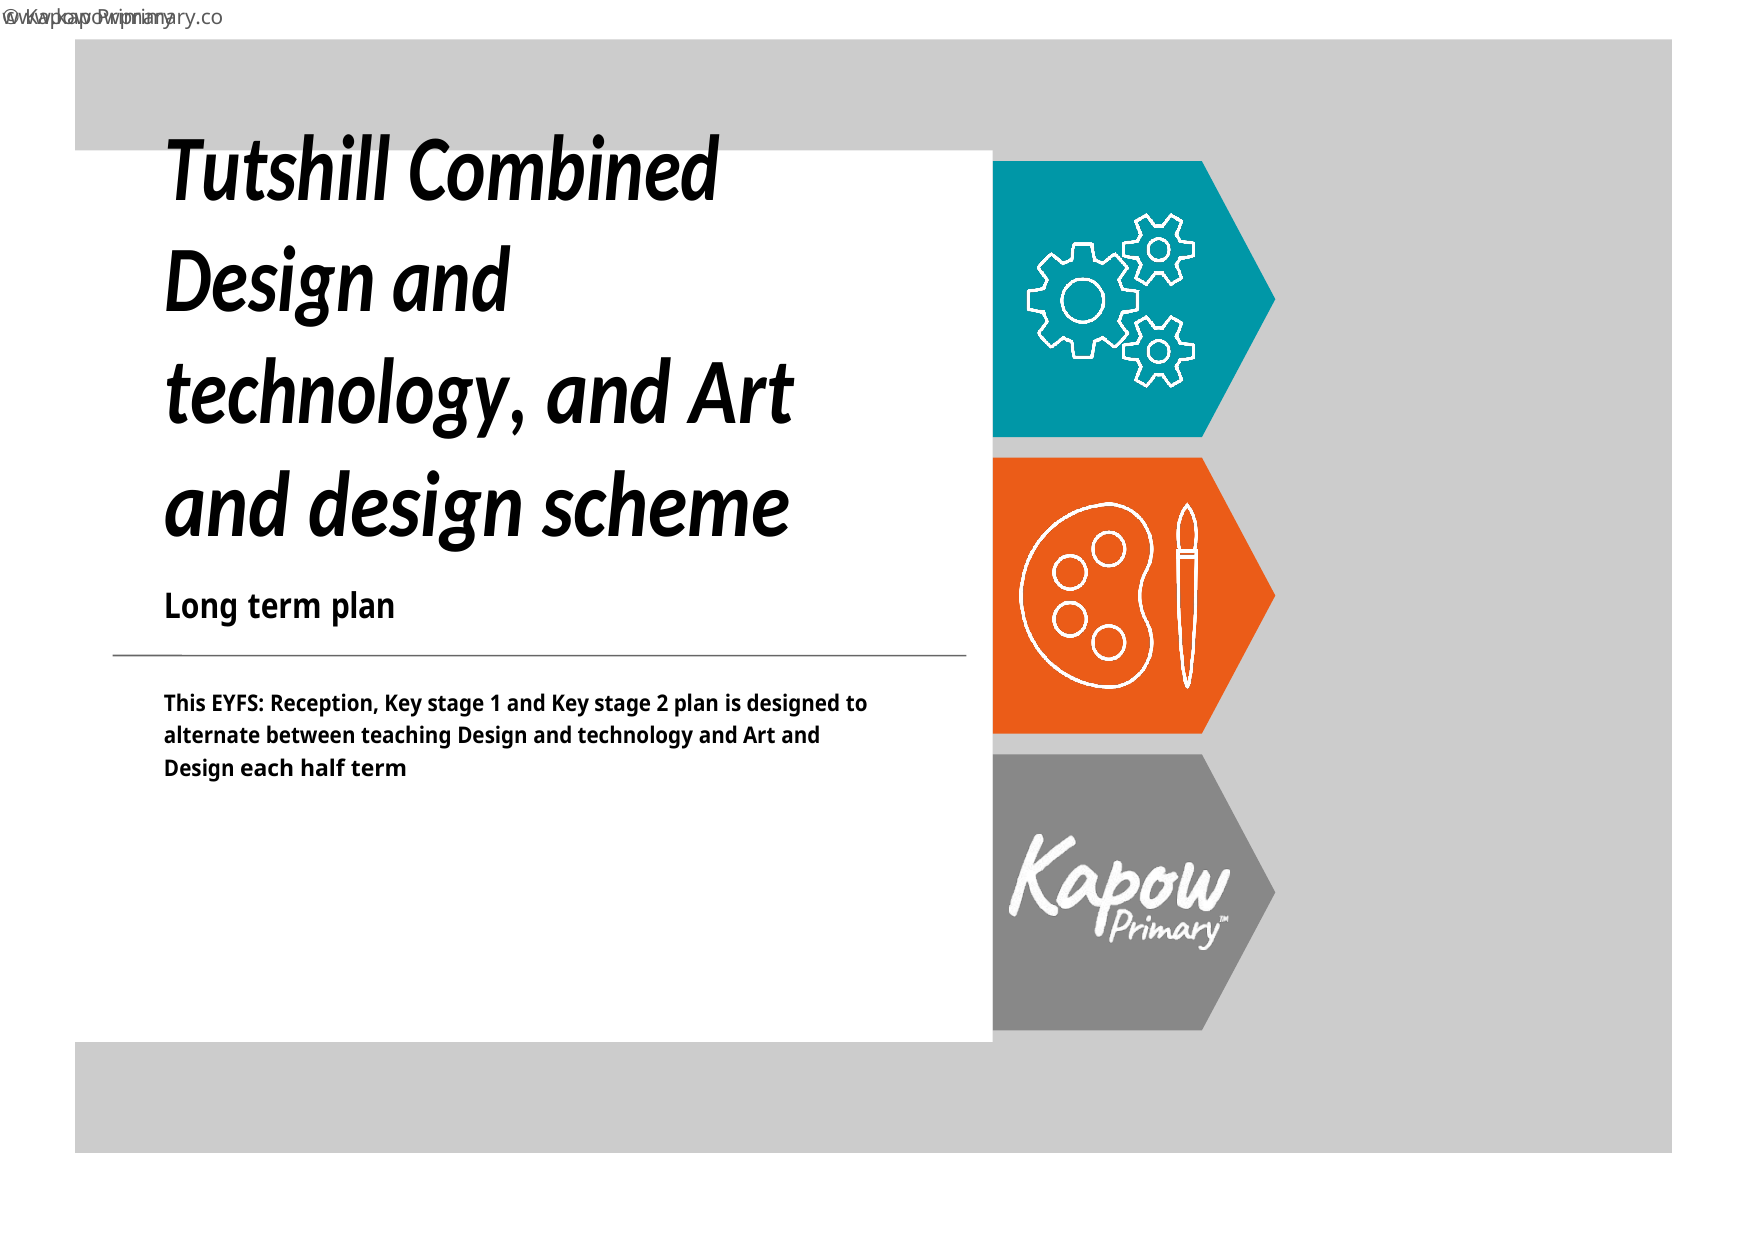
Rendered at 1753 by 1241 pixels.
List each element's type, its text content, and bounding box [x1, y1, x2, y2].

picture [1019, 629, 1198, 689]
title Tutshill Combined Design and technology, and Art and design scheme [164, 110, 892, 559]
picture [1020, 206, 1199, 392]
text This EYFS: Reception, Key stage 1 and Key stage 2 plan is designed to alternate between teaching Design and technology and Art and Design each half term [164, 687, 892, 783]
picture [1019, 502, 1198, 581]
picture [1009, 834, 1230, 950]
text Long term plan [164, 581, 1677, 629]
